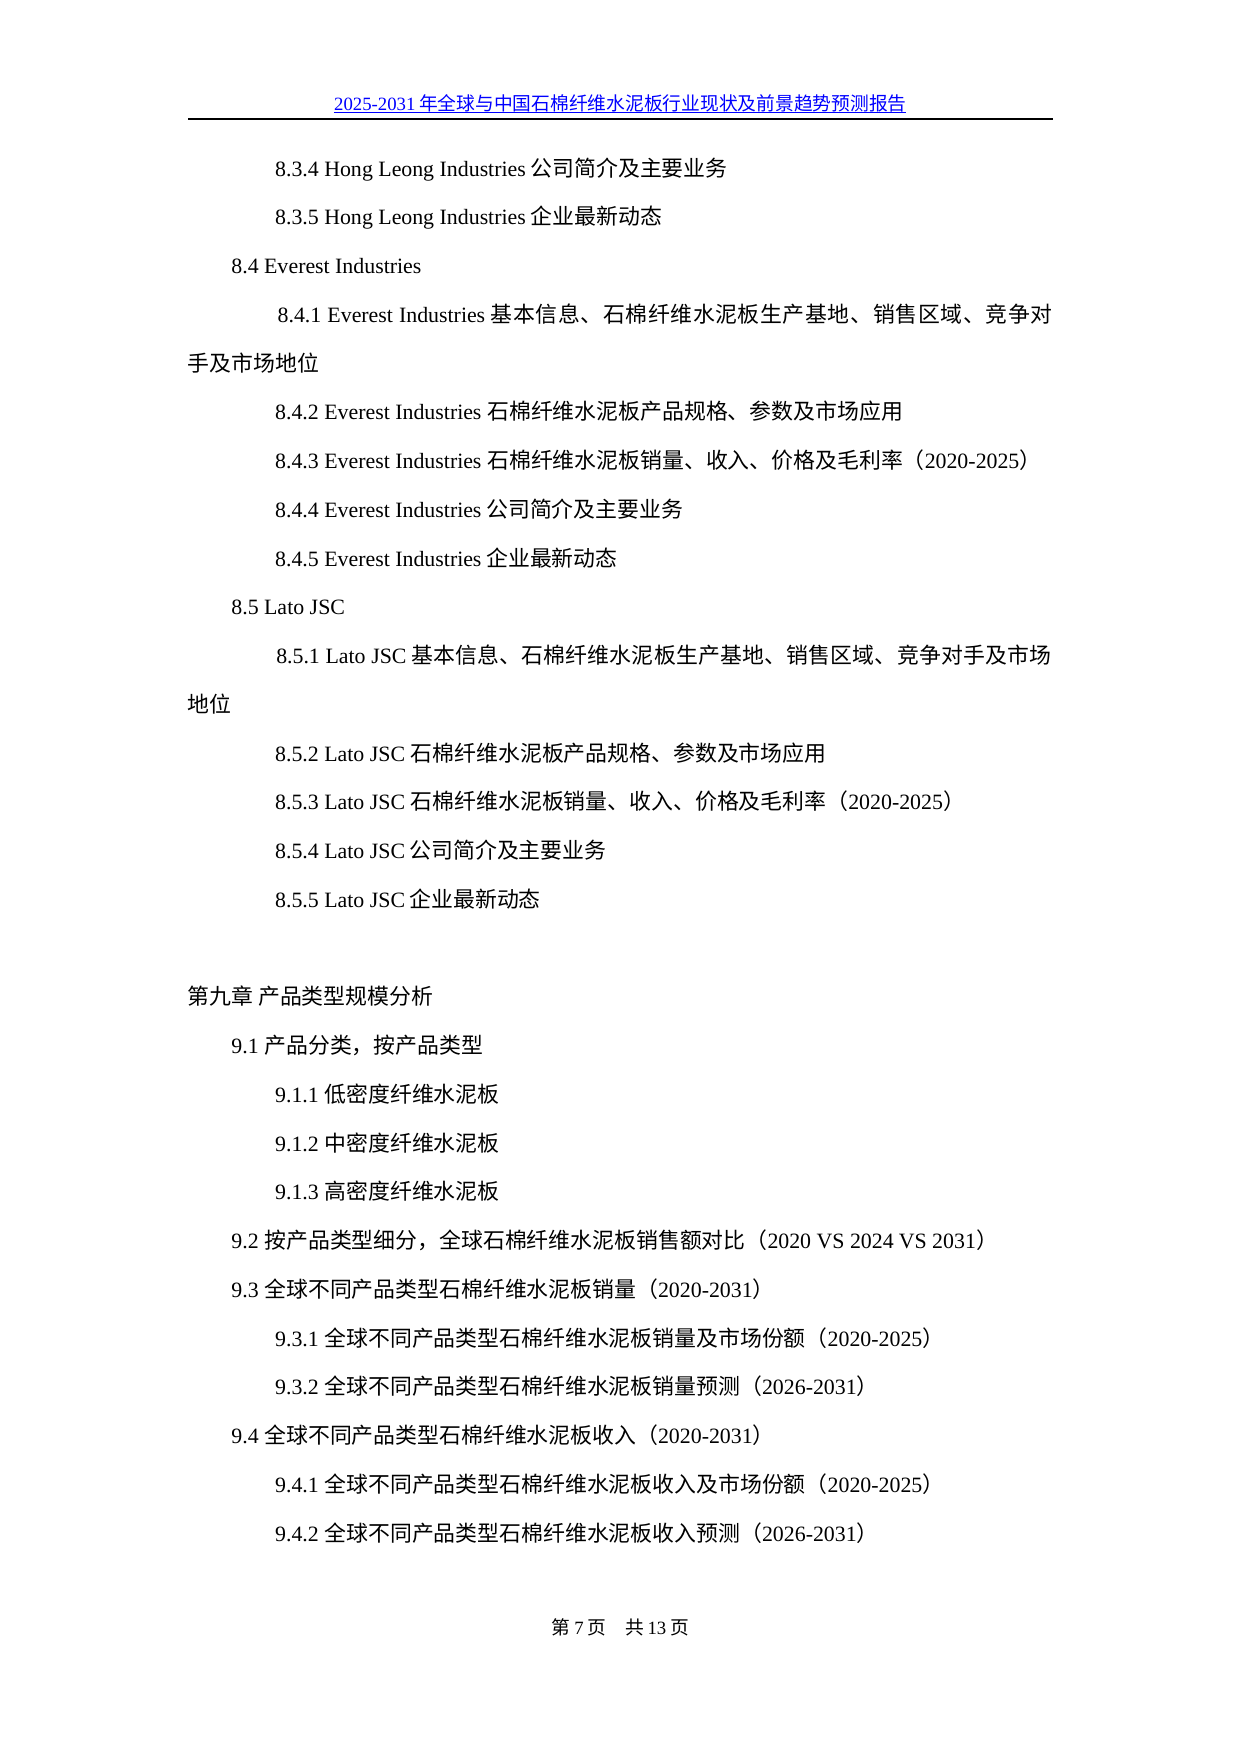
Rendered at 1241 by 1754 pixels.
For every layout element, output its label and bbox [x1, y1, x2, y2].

text [187, 150, 1053, 1548]
